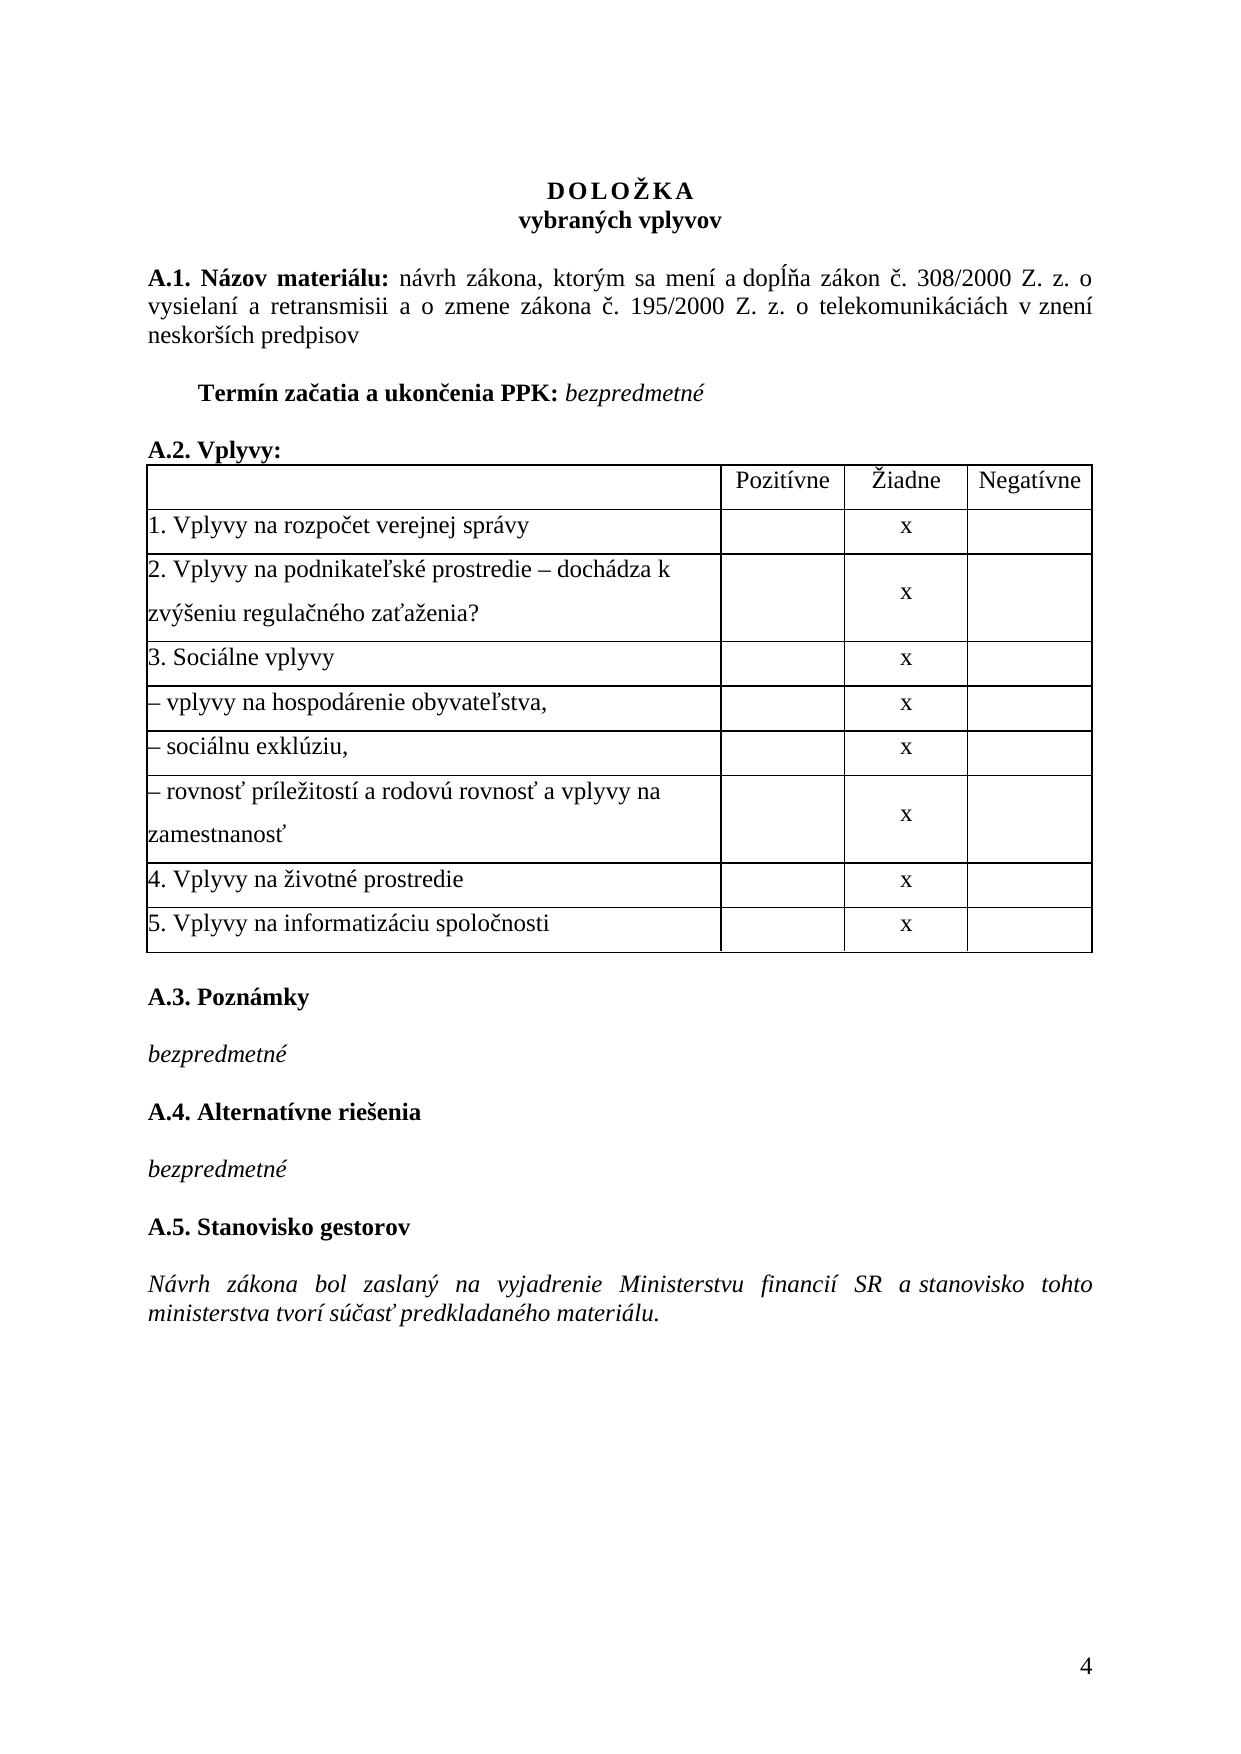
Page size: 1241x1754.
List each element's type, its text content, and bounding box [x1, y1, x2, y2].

table_cell [722, 732, 844, 774]
table_cell – sociálnu exklúziu, [148, 732, 720, 774]
text Termín začatia a ukončenia PPK: bezpredmetné [148, 378, 1093, 406]
table_cell [968, 510, 1091, 553]
text A.1. Názov materiálu: návrh zákona, ktorým sa mení a dopĺňa zákon č. 308/2000 Z. z. o vysielaní a retransmisii a o zmene zákona č. 195/2000 Z. z. o telekomunikáciách v znení neskorších predpisov [148, 263, 1093, 349]
table_header Žiadne [845, 466, 967, 508]
table_cell – vplyvy na hospodárenie obyvateľstva, [148, 687, 720, 730]
table_cell x [845, 732, 967, 774]
table_cell x [845, 642, 967, 685]
table_cell x [845, 687, 967, 730]
table_cell x [845, 510, 967, 553]
table_cell x [845, 776, 967, 862]
table_cell 3. Sociálne vplyvy [148, 642, 720, 685]
text A.3. Poznámky [148, 982, 1093, 1010]
text bezpredmetné [148, 1039, 1093, 1068]
text bezpredmetné [148, 1154, 1093, 1183]
table_cell [722, 642, 844, 685]
table_cell [722, 555, 844, 641]
table_cell [968, 642, 1091, 685]
text A.5. Stanovisko gestorov [148, 1212, 1093, 1240]
table_cell [722, 510, 844, 553]
table_cell [722, 864, 844, 907]
table_cell [722, 908, 844, 951]
table_cell – rovnosť príležitostí a rodovú rovnosť a vplyvy na zamestnanosť [148, 776, 720, 862]
table_header Negatívne [968, 466, 1091, 508]
table_cell [968, 776, 1091, 862]
table_cell [968, 687, 1091, 730]
table_cell x [845, 864, 967, 907]
table_cell [722, 776, 844, 862]
table_cell 2. Vplyvy na podnikateľské prostredie – dochádza k zvýšeniu regulačného zaťaženia? [148, 555, 720, 641]
table_cell [968, 732, 1091, 774]
table_cell [968, 555, 1091, 641]
table_cell x [845, 908, 967, 951]
table_cell 1. Vplyvy na rozpočet verejnej správy [148, 510, 720, 553]
text Doložka [148, 176, 1093, 205]
table_cell [968, 908, 1091, 951]
table_cell x [845, 555, 967, 641]
table_header [148, 466, 720, 508]
table_cell 4. Vplyvy na životné prostredie [148, 864, 720, 907]
text A.4. Alternatívne riešenia [148, 1097, 1093, 1125]
table_cell [968, 864, 1091, 907]
text A.2. Vplyvy: [148, 435, 1093, 464]
table_cell 5. Vplyvy na informatizáciu spoločnosti [148, 908, 720, 951]
text vybraných vplyvov [148, 205, 1093, 234]
table_header Pozitívne [722, 466, 844, 508]
text Návrh zákona bol zaslaný na vyjadrenie Ministerstvu financií SR a stanovisko tohto ministerstva tvorí súčasť predkladaného materiálu. [148, 1269, 1093, 1327]
table_cell [722, 687, 844, 730]
